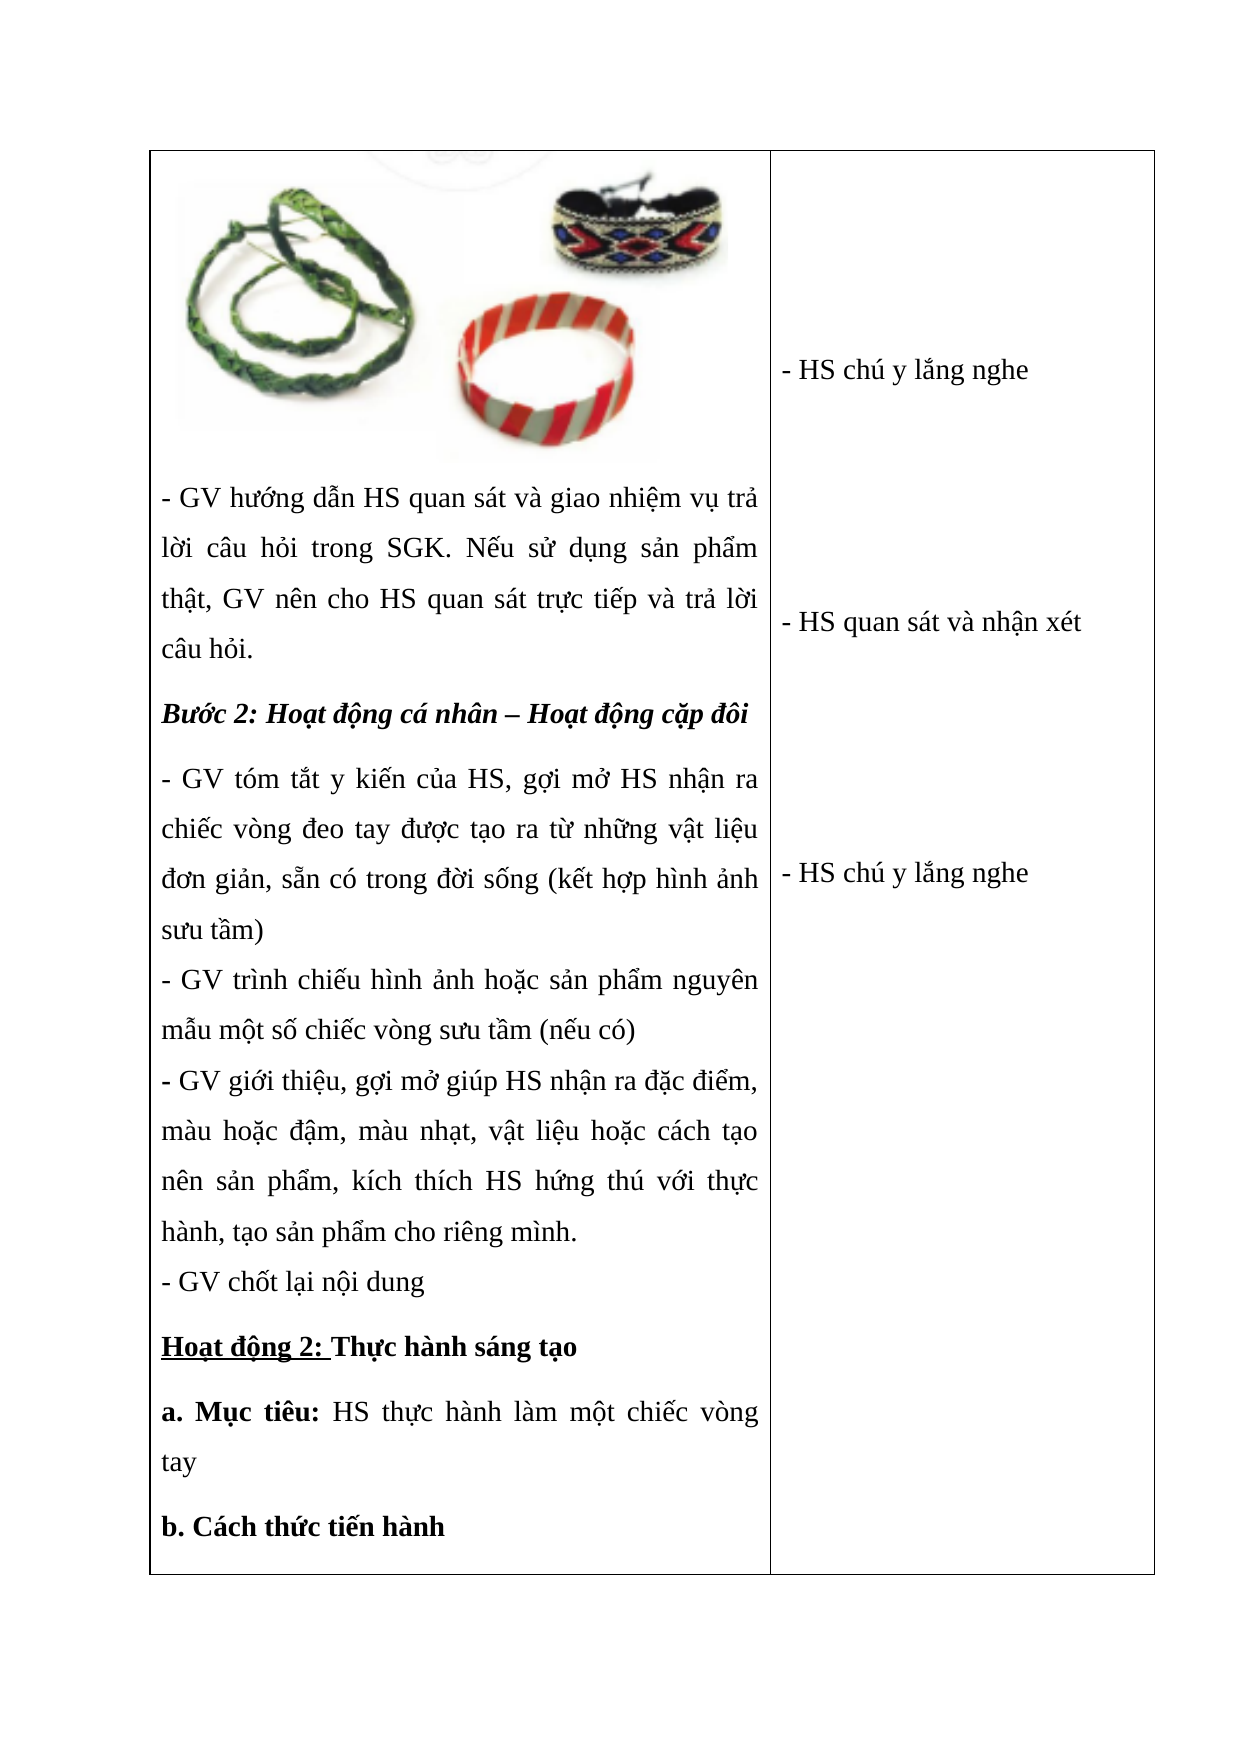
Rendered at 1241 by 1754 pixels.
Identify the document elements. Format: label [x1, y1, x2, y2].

picture [161, 151, 729, 463]
table_cell [771, 151, 1154, 1574]
table_cell [151, 151, 770, 1574]
